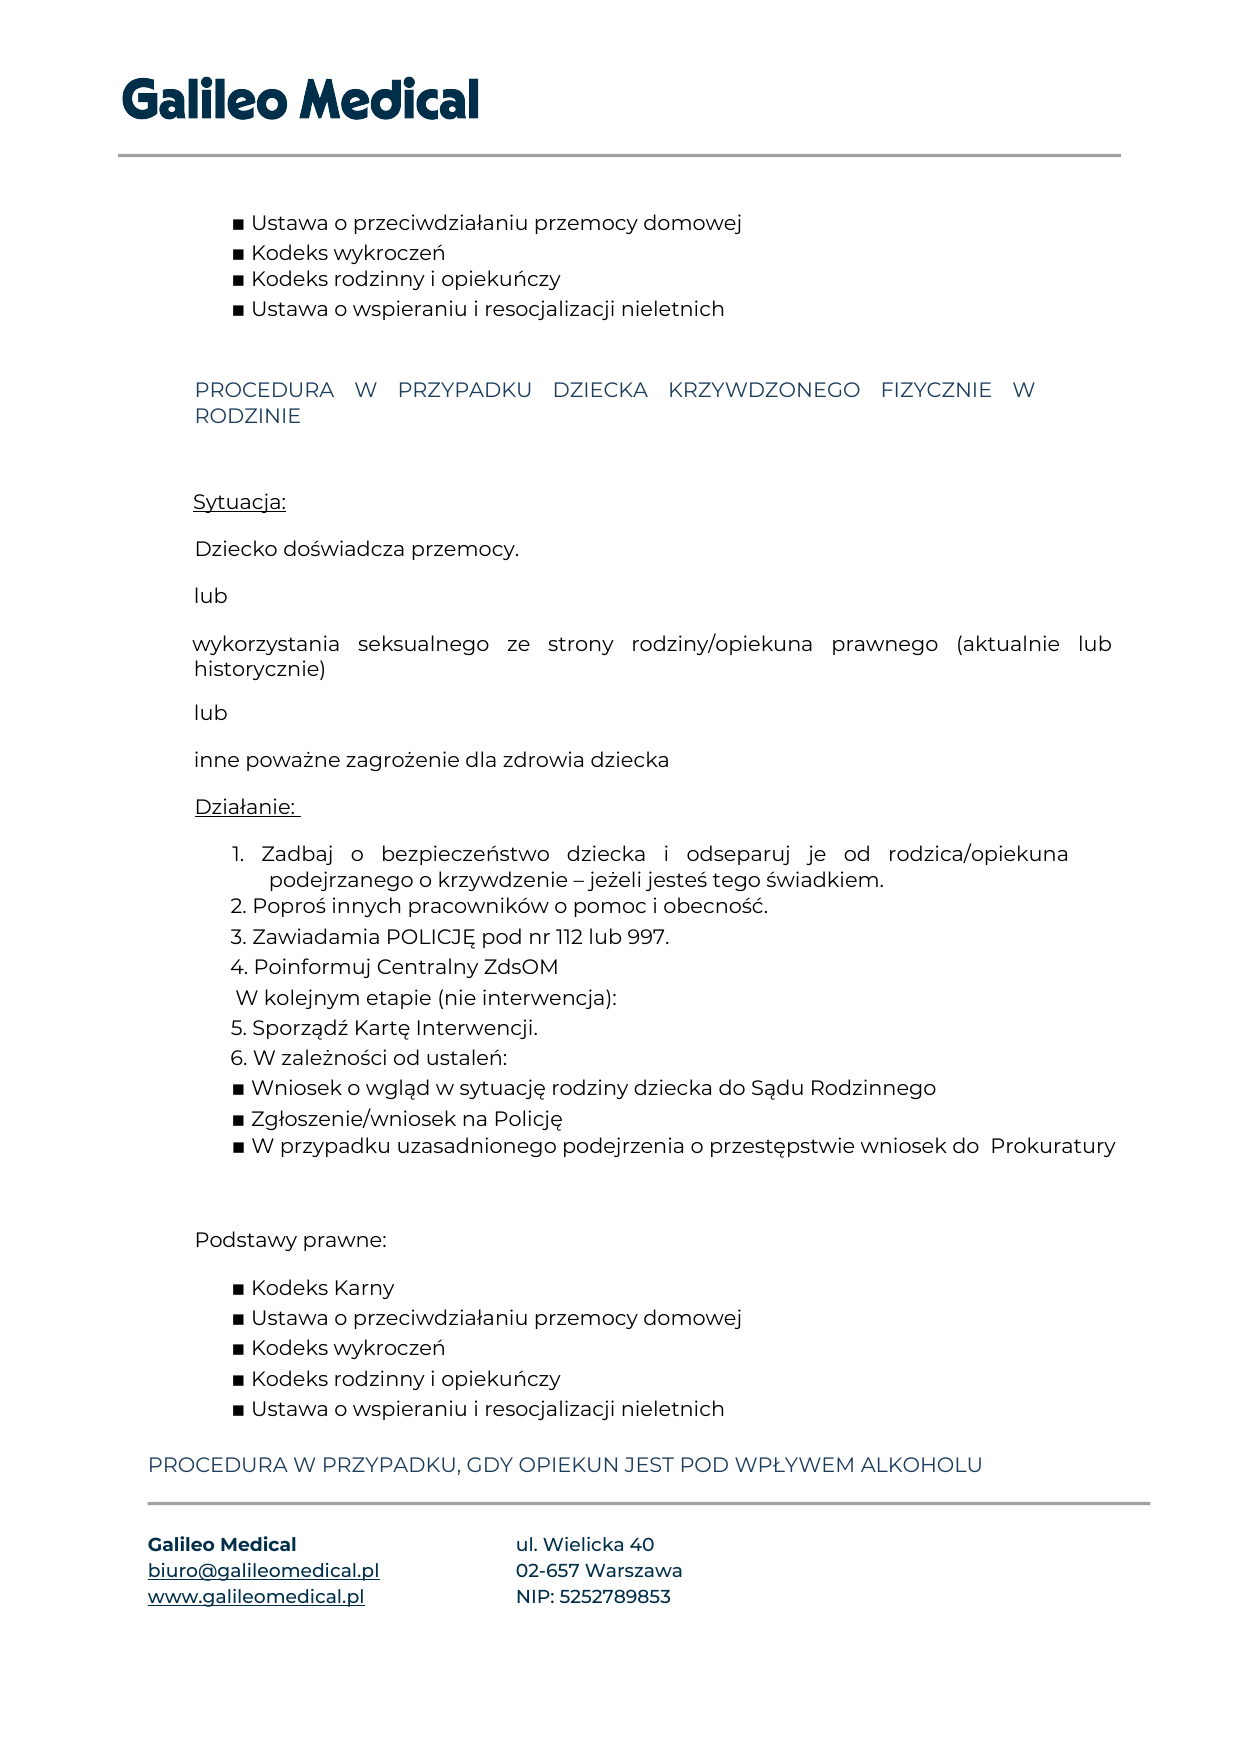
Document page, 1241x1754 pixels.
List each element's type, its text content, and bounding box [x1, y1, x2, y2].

text ▪ Ustawa o wspieraniu i resocjalizacji nieletnich [231, 1397, 1150, 1422]
text Podstawy prawne: [194, 1228, 1150, 1253]
text PROCEDURA W PRZYPADKU, GDY OPIEKUN JEST POD WPŁYWEM ALKOHOLU [148, 1452, 1119, 1478]
text ▪ W przypadku uzasadnionego podejrzenia o przestępstwie wniosek do Prokuratury [231, 1133, 1150, 1158]
text ▪ Wniosek o wgląd w sytuację rodziny dziecka do Sądu Rodzinnego [231, 1076, 1030, 1101]
text 3. Zawiadamia POLICJĘ pod nr 112 lub 997. [230, 924, 1150, 949]
text ▪ Kodeks Karny [231, 1275, 1150, 1300]
text 6. W zależności od ustaleń: [230, 1045, 1150, 1071]
text 2. Poproś innych pracowników o pomoc i obecność. [230, 894, 1150, 919]
text Sytuacja: [193, 489, 1150, 515]
text ▪ Kodeks rodzinny i opiekuńczy [231, 1366, 1150, 1391]
text ▪ Ustawa o przeciwdziałaniu przemocy domowej [231, 1305, 1150, 1331]
text Działanie: [194, 794, 1150, 819]
text ▪ Kodeks rodzinny i opiekuńczy [231, 266, 1150, 291]
text wykorzystania seksualnego ze strony rodziny/opiekuna prawnego (aktualnie lub historycznie) [192, 631, 1112, 682]
text ▪ Ustawa o przeciwdziałaniu przemocy domowej [231, 210, 1150, 235]
text 5. Sporządź Kartę Interwencji. [231, 1015, 1150, 1040]
text ▪ Kodeks wykroczeń [231, 1336, 1150, 1361]
text W kolejnym etapie (nie interwencja): [192, 985, 983, 1010]
text ▪ Ustawa o wspieraniu i resocjalizacji nieletnich [231, 296, 1150, 322]
text lub [194, 584, 1150, 609]
text inne poważne zagrożenie dla zdrowia dziecka [193, 747, 1150, 772]
text Dziecko doświadcza przemocy. [194, 536, 1150, 562]
text ▪ Zgłoszenie/wniosek na Policję [231, 1106, 1030, 1131]
text PROCEDURA W PRZYPADKU DZIECKA KRZYWDZONEGO FIZYCZNIE W RODZINIE [194, 378, 1036, 428]
text 4. Poinformuj Centralny ZdsOM [192, 954, 983, 980]
text 1. Zadbaj o bezpieczeństwo dziecka i odseparuj je od rodzica/opiekuna podejrzanego o krzywdzenie – jeżeli jesteś tego świadkiem. [232, 841, 1070, 892]
picture [118, 65, 484, 126]
text ▪ Kodeks wykroczeń [231, 240, 1150, 266]
text lub [194, 700, 1150, 725]
